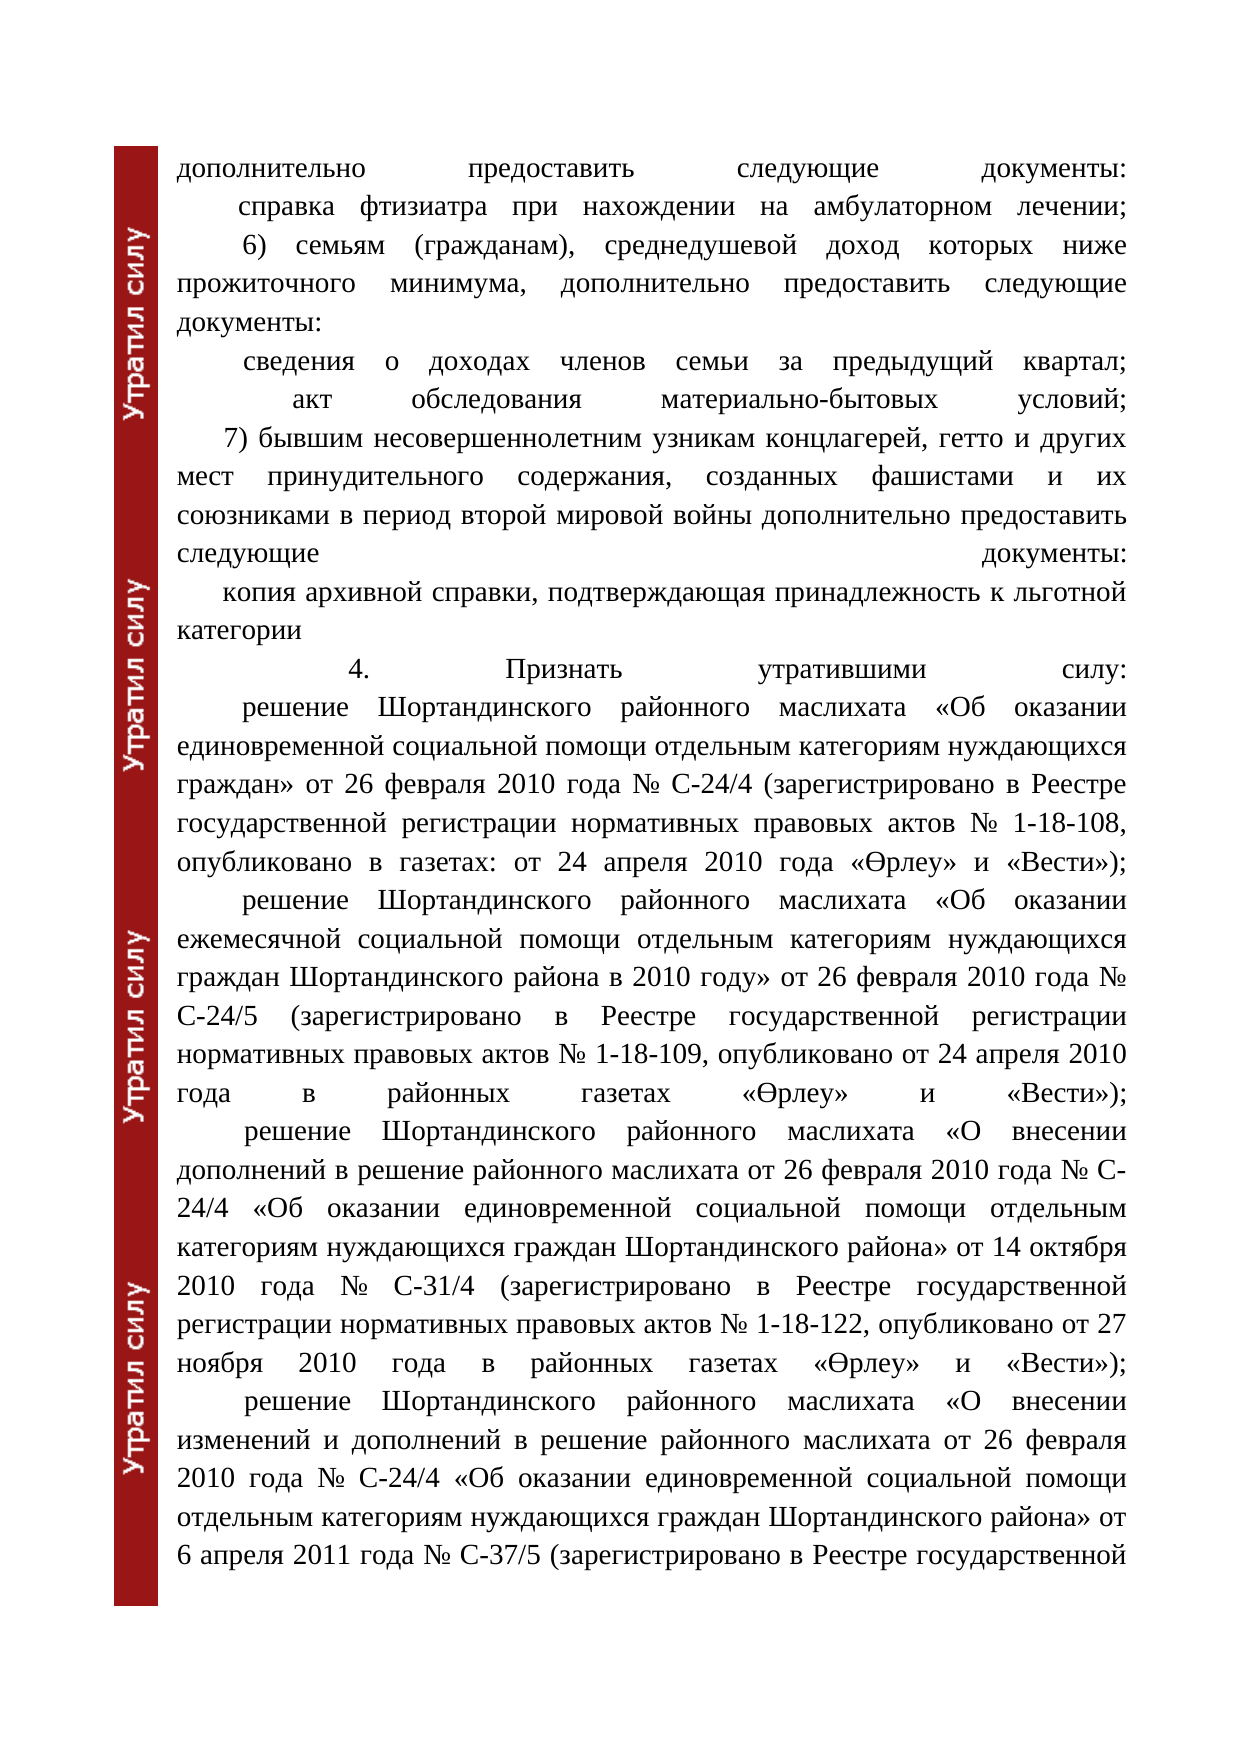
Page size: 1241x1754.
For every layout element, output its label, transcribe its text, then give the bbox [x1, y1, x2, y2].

picture [114, 1571, 158, 1606]
picture [114, 146, 158, 150]
